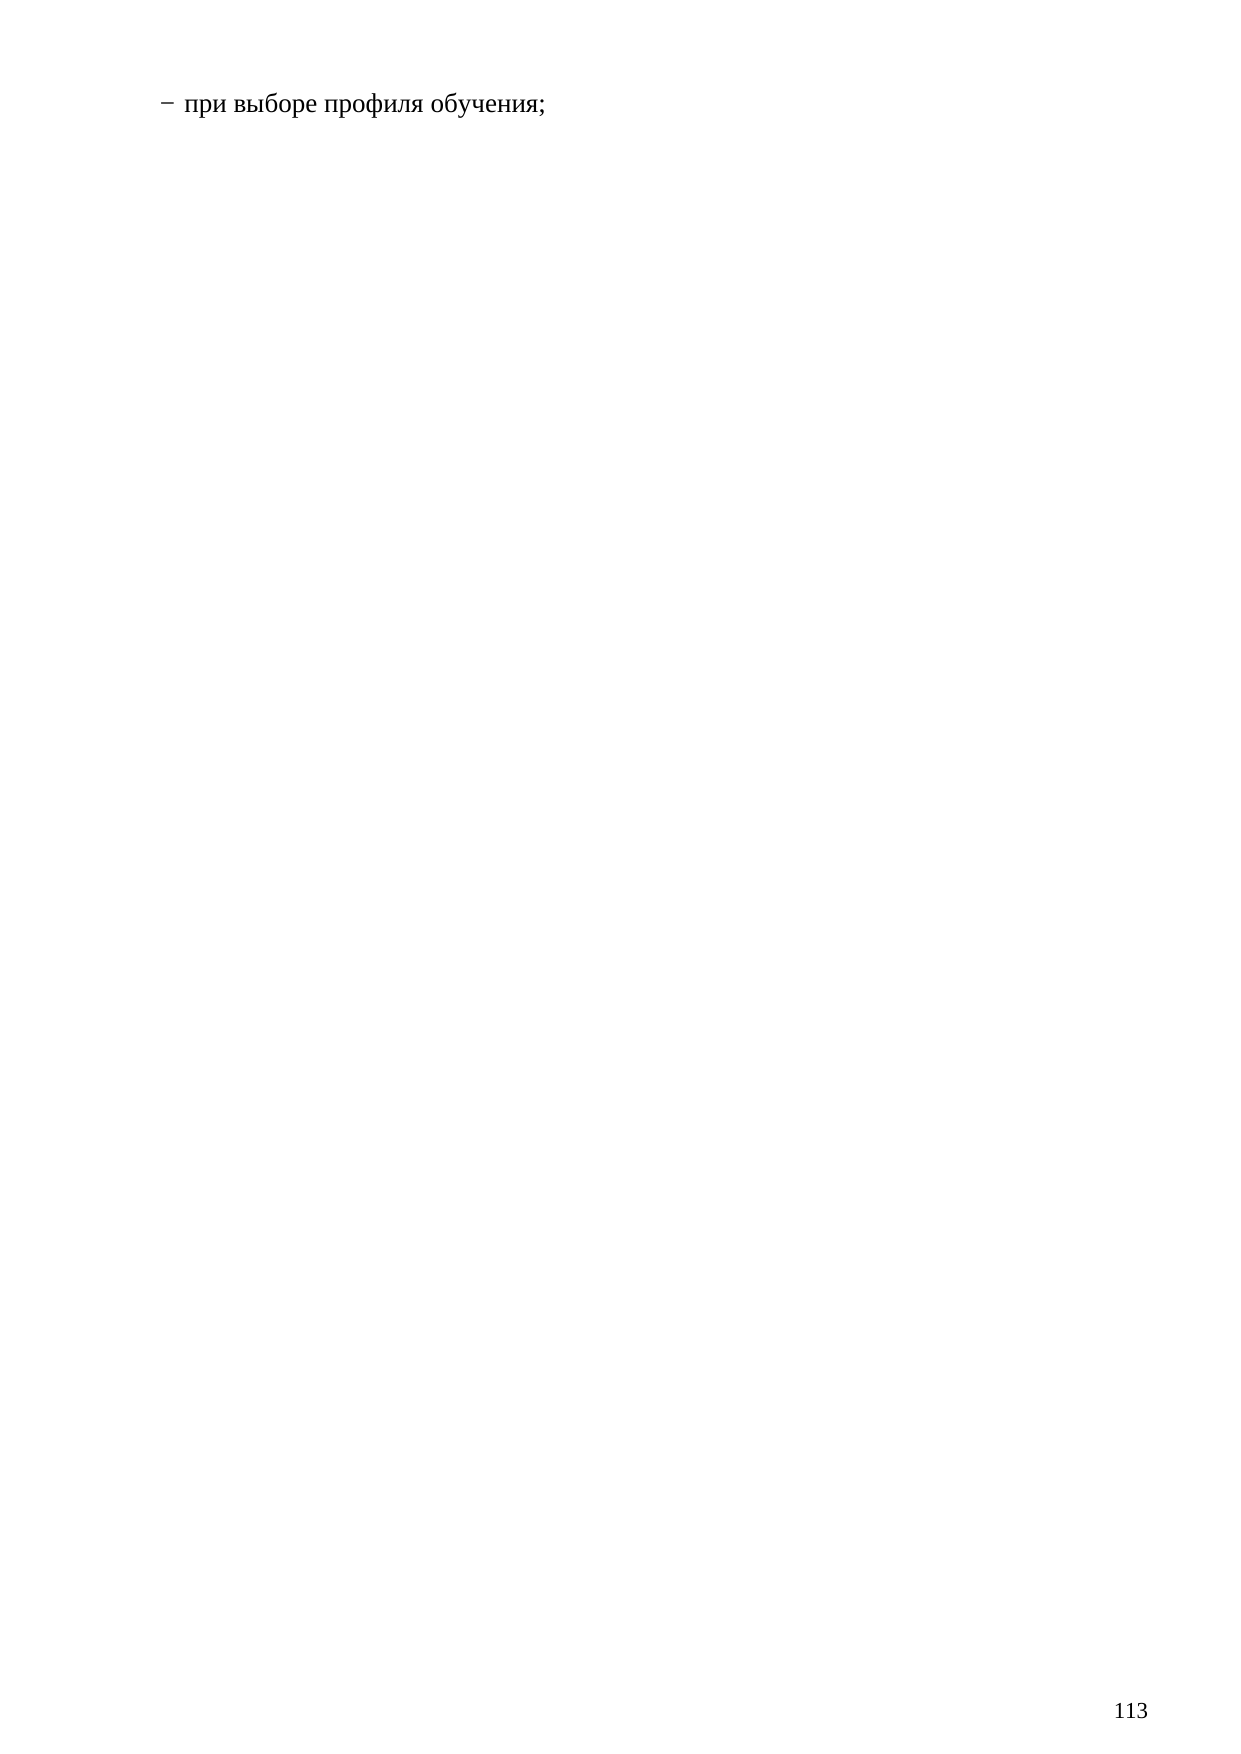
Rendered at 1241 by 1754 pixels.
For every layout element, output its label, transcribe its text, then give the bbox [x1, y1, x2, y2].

text − при выборе профиля обучения; [159, 87, 1215, 118]
